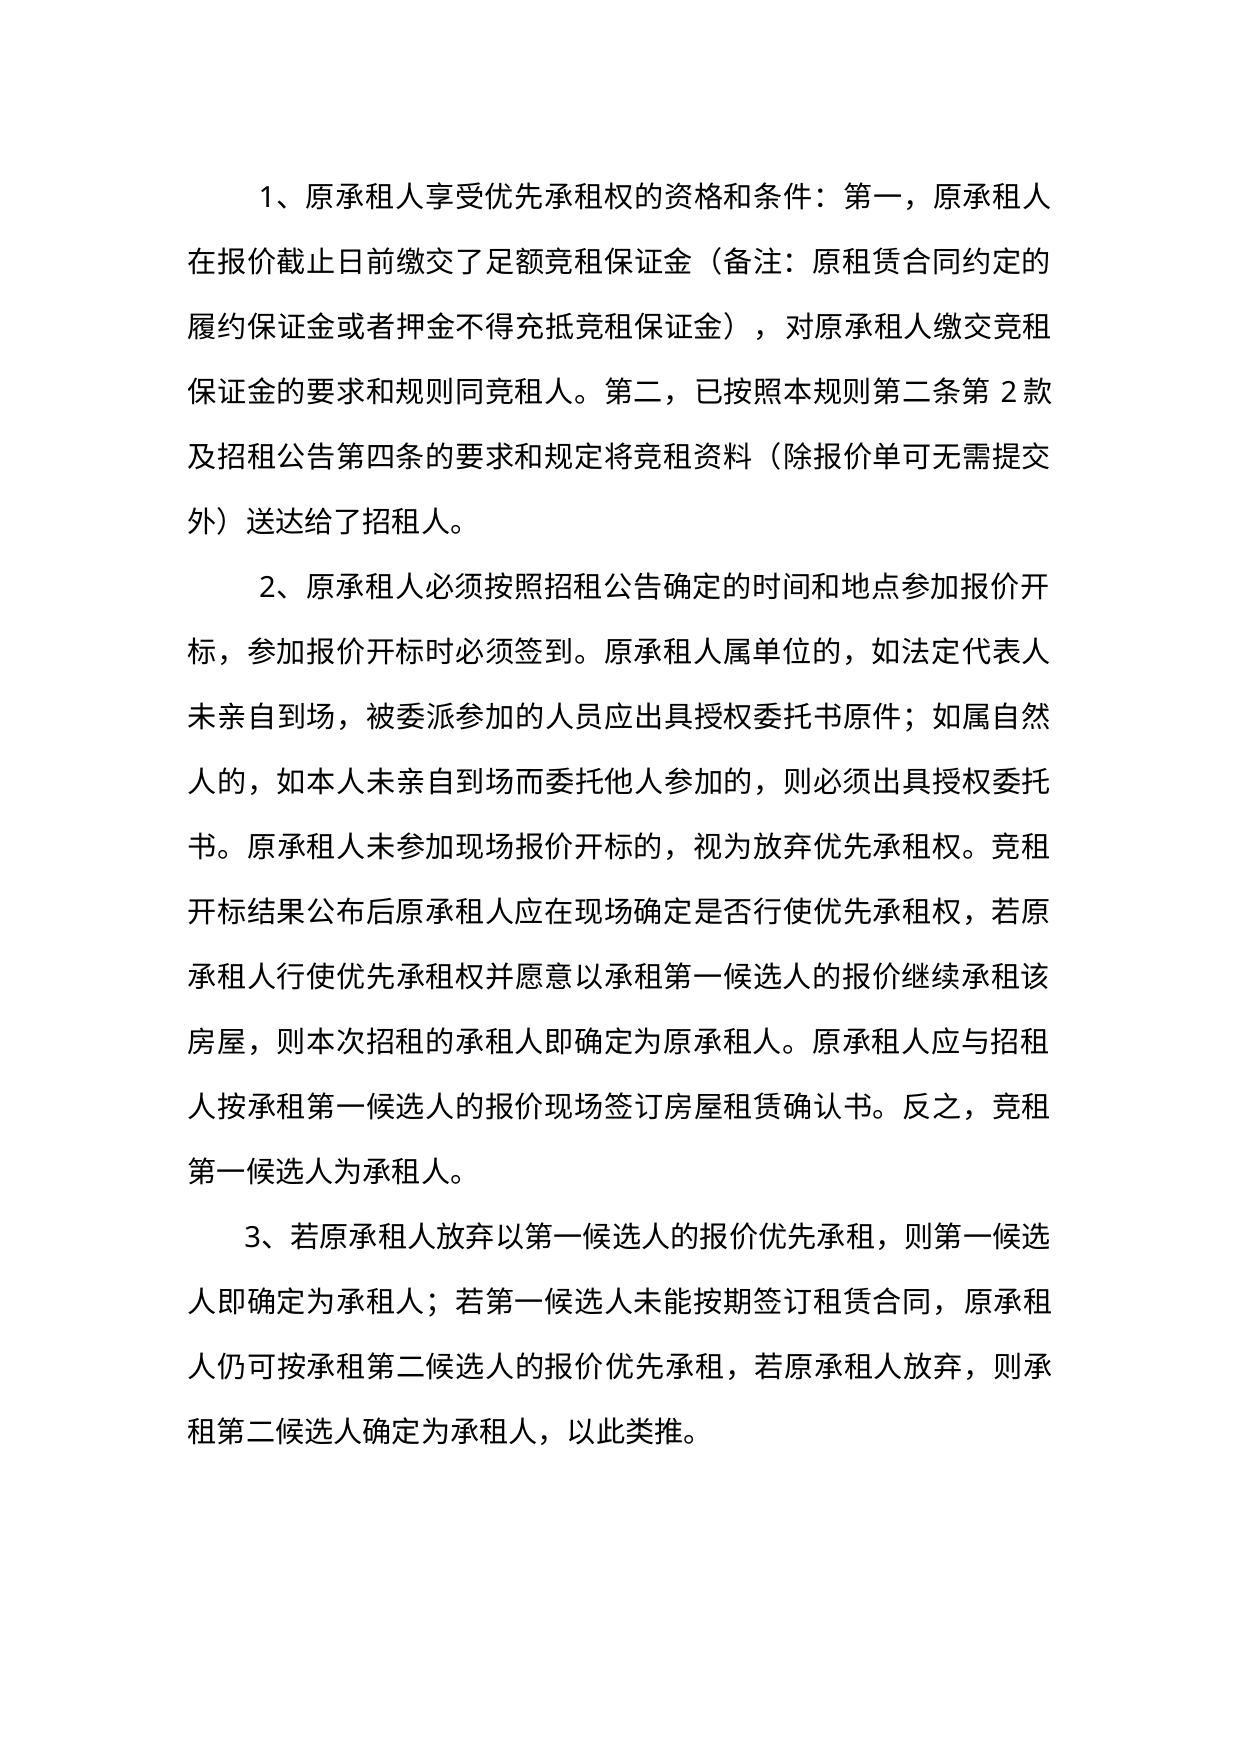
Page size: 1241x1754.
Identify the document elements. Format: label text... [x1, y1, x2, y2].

text 1、原承租人享受优先承租权的资格和条件：第一，原承租人在报价截止日前缴交了足额竞租保证金（备注：原租赁合同约定的履约保证金或者押金不得充抵竞租保证金），对原承租人缴交竞租保证金的要求和规则同竞租人。第二，已按照本规则第二条第2款及招租公告第四条的要求和规定将竞租资料（除报价单可无需提交外）送达给了招租人。 [187, 162, 1053, 552]
text 3、若原承租人放弃以第一候选人的报价优先承租，则第一候选人即确定为承租人；若第一候选人未能按期签订租赁合同，原承租人仍可按承租第二候选人的报价优先承租，若原承租人放弃，则承租第二候选人确定为承租人，以此类推。 [187, 1202, 1053, 1462]
text 2、原承租人必须按照招租公告确定的时间和地点参加报价开标，参加报价开标时必须签到。原承租人属单位的，如法定代表人未亲自到场，被委派参加的人员应出具授权委托书原件；如属自然人的，如本人未亲自到场而委托他人参加的，则必须出具授权委托书。原承租人未参加现场报价开标的，视为放弃优先承租权。竞租开标结果公布后原承租人应在现场确定是否行使优先承租权，若原承租人行使优先承租权并愿意以承租第一候选人的报价继续承租该房屋，则本次招租的承租人即确定为原承租人。原承租人应与招租人按承租第一候选人的报价现场签订房屋租赁确认书。反之，竞租第一候选人为承租人。 [187, 552, 1053, 1202]
